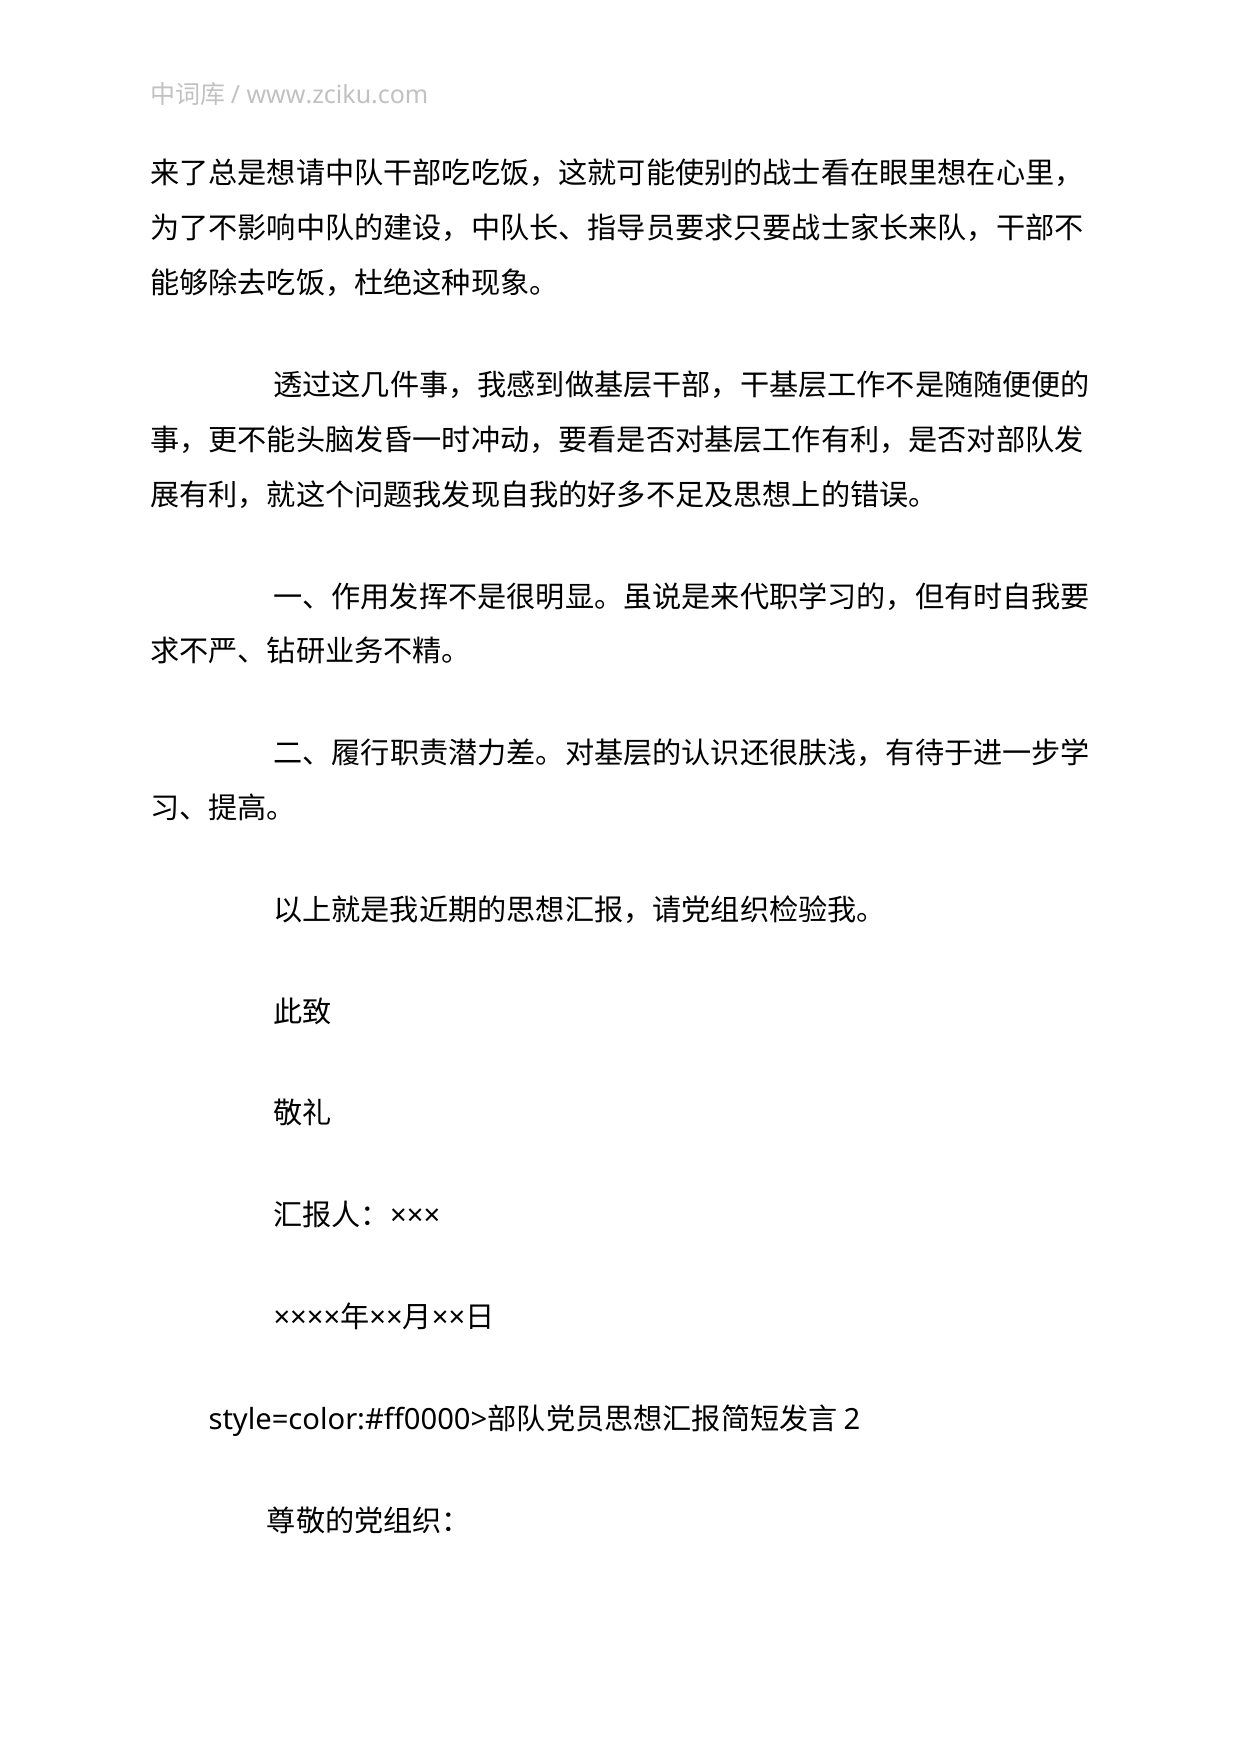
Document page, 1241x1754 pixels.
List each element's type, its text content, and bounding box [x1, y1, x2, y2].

text 汇报人：××× [150, 1192, 1090, 1234]
text 尊敬的党组织： [150, 1498, 1090, 1540]
text 一、作用发挥不是很明显。虽说是来代职学习的，但有时自我要求不严、钻研业务不精。 [150, 573, 1090, 670]
text style=color:#ff0000>部队党员思想汇报简短发言2 [150, 1396, 1090, 1438]
text 二、履行职责潜力差。对基层的认识还很肤浅，有待于进一步学习、提高。 [150, 730, 1090, 827]
text 此致 [150, 988, 1090, 1031]
text 以上就是我近期的思想汇报，请党组织检验我。 [150, 886, 1090, 929]
text ××××年××月××日 [150, 1294, 1090, 1336]
text 敬礼 [150, 1090, 1090, 1132]
text 透过这几件事，我感到做基层干部，干基层工作不是随随便便的事，更不能头脑发昏一时冲动，要看是否对基层工作有利，是否对部队发展有利，就这个问题我发现自我的好多不足及思想上的错误。 [150, 362, 1090, 514]
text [150, 150, 1090, 302]
